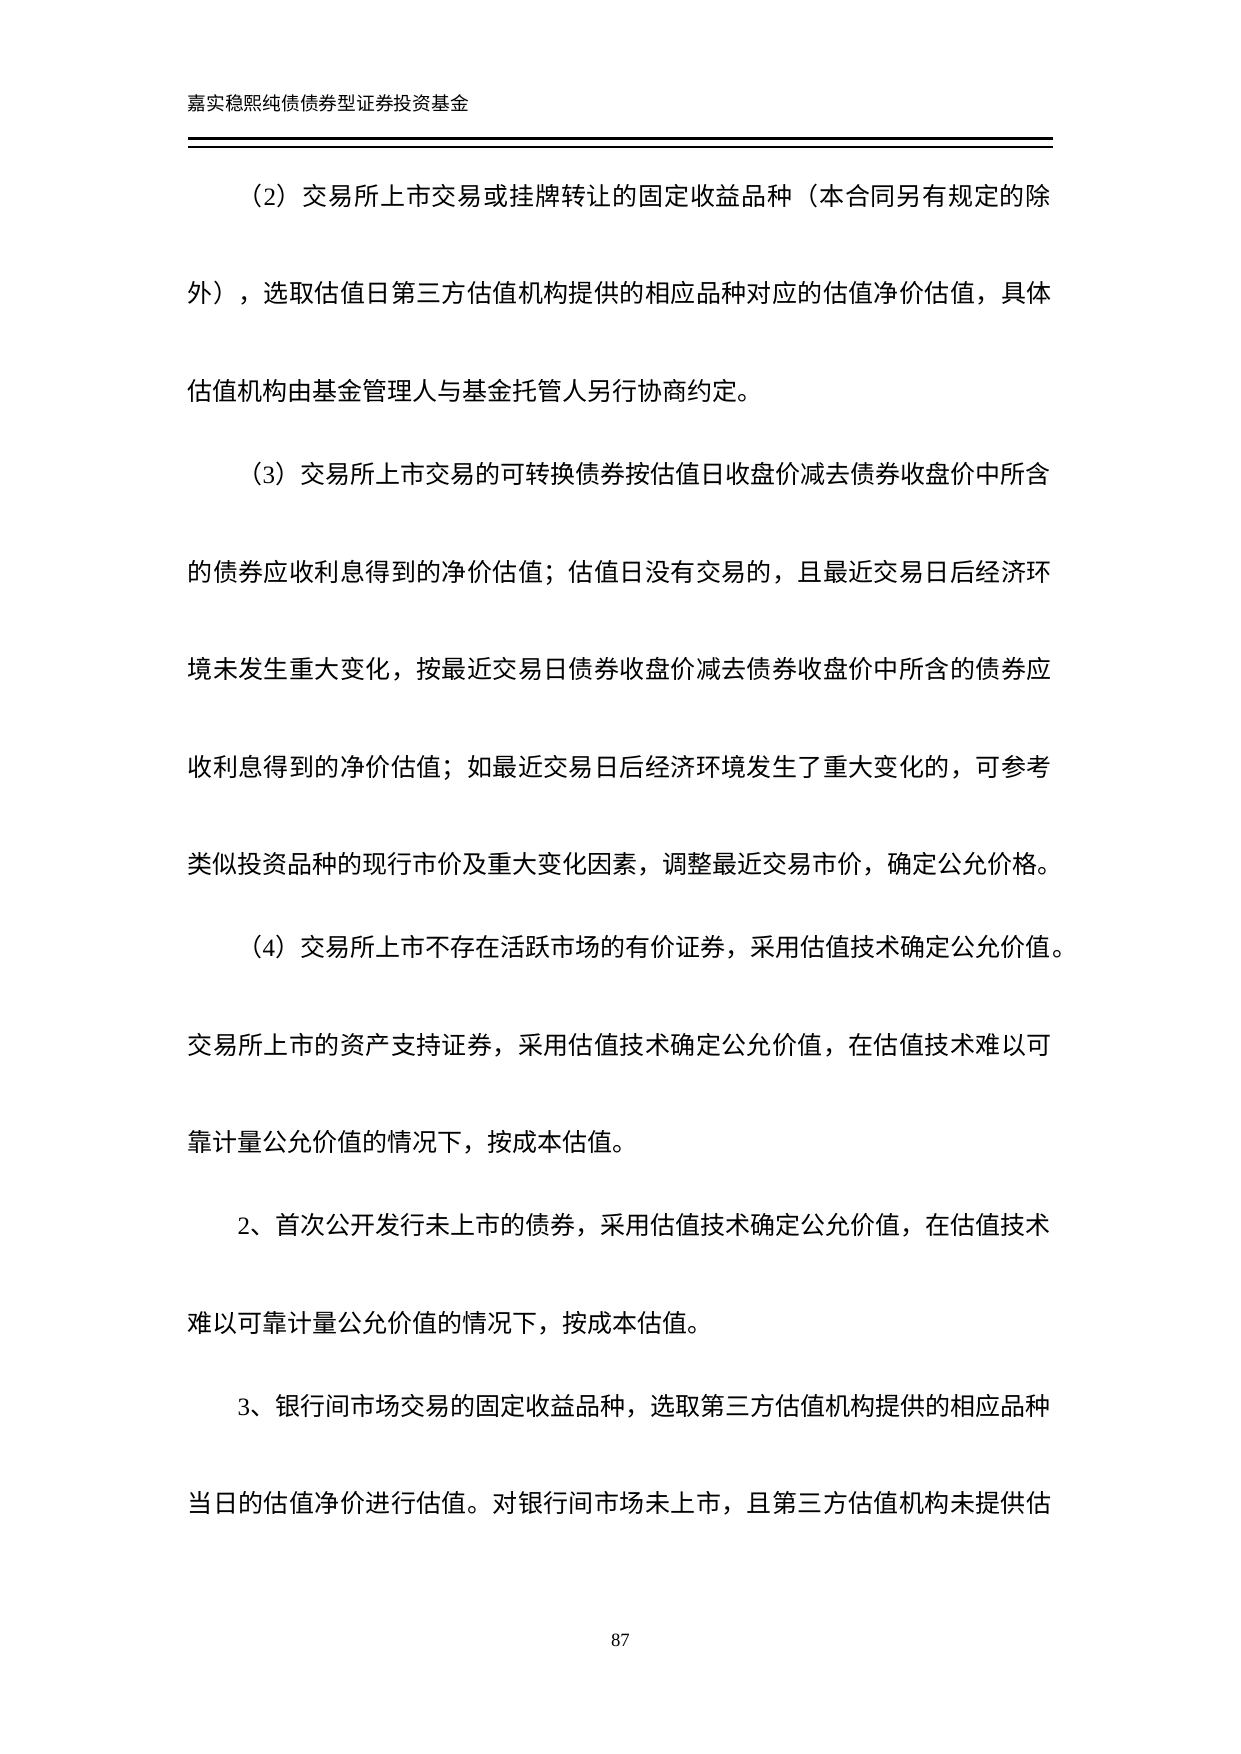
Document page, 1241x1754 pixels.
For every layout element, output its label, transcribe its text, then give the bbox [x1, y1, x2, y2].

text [187, 1372, 1053, 1534]
text 2、首次公开发行未上市的债券，采用估值技术确定公允价值，在估值技术难以可靠计量公允价值的情况下，按成本估值。 [187, 1191, 1053, 1354]
text （4）交易所上市不存在活跃市场的有价证券，采用估值技术确定公允价值。交易所上市的资产支持证券，采用估值技术确定公允价值，在估值技术难以可靠计量公允价值的情况下，按成本估值。 [187, 913, 1053, 1173]
text （3）交易所上市交易的可转换债券按估值日收盘价减去债券收盘价中所含的债券应收利息得到的净价估值；估值日没有交易的，且最近交易日后经济环境未发生重大变化，按最近交易日债券收盘价减去债券收盘价中所含的债券应收利息得到的净价估值；如最近交易日后经济环境发生了重大变化的，可参考类似投资品种的现行市价及重大变化因素，调整最近交易市价，确定公允价格。 [187, 440, 1053, 895]
text （2）交易所上市交易或挂牌转让的固定收益品种（本合同另有规定的除外），选取估值日第三方估值机构提供的相应品种对应的估值净价估值，具体估值机构由基金管理人与基金托管人另行协商约定。 [187, 162, 1053, 422]
